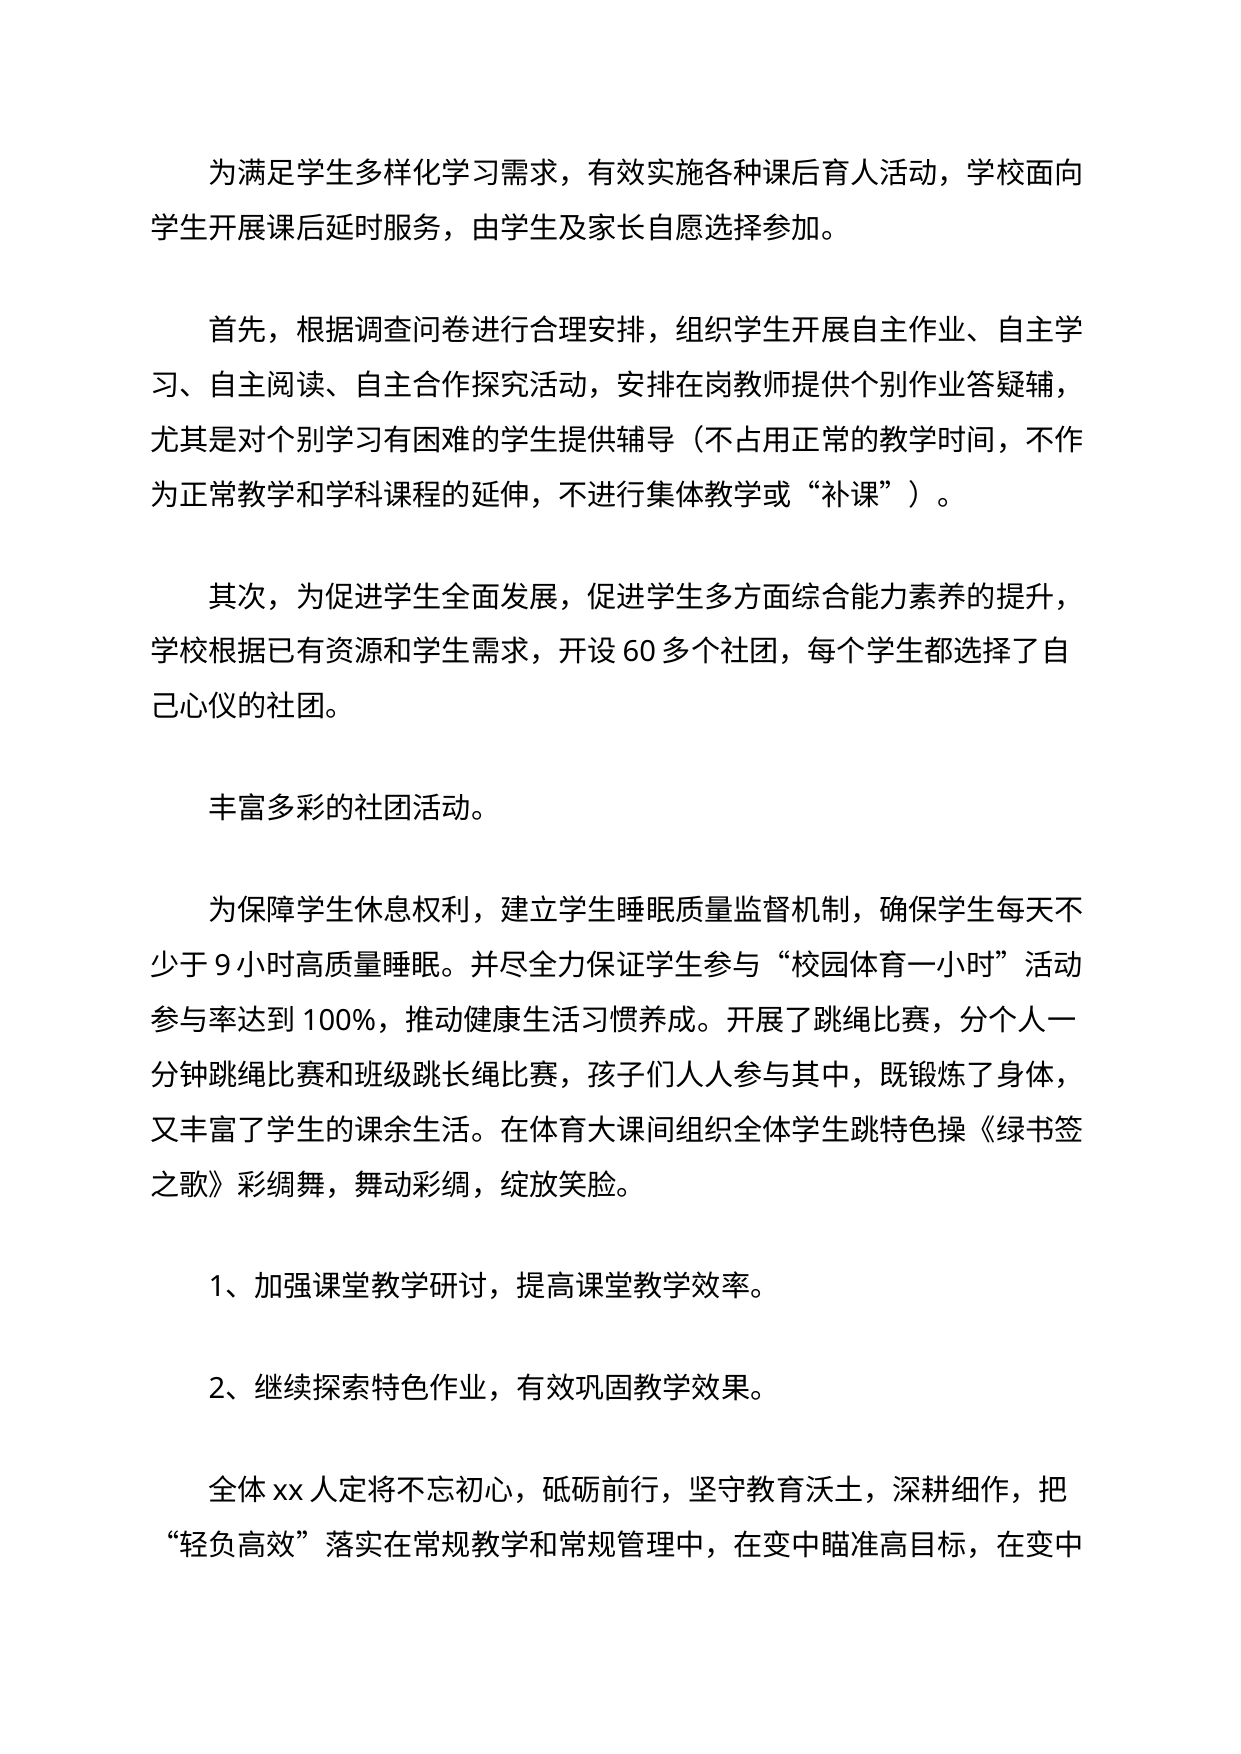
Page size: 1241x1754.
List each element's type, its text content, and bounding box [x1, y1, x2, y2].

text 1、加强课堂教学研讨，提高课堂教学效率。 [150, 1263, 1090, 1305]
text 丰富多彩的社团活动。 [150, 785, 1090, 827]
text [150, 1467, 1090, 1564]
text 首先，根据调查问卷进行合理安排，组织学生开展自主作业、自主学习、自主阅读、自主合作探究活动，安排在岗教师提供个别作业答疑辅，尤其是对个别学习有困难的学生提供辅导（不占用正常的教学时间，不作为正常教学和学科课程的延伸，不进行集体教学或“补课”）。 [150, 307, 1090, 514]
text 为保障学生休息权利，建立学生睡眠质量监督机制，确保学生每天不少于9小时高质量睡眠。并尽全力保证学生参与“校园体育一小时”活动参与率达到100%，推动健康生活习惯养成。开展了跳绳比赛，分个人一分钟跳绳比赛和班级跳长绳比赛，孩子们人人参与其中，既锻炼了身体，又丰富了学生的课余生活。在体育大课间组织全体学生跳特色操《绿书签之歌》彩绸舞，舞动彩绸，绽放笑脸。 [150, 887, 1090, 1203]
text 为满足学生多样化学习需求，有效实施各种课后育人活动，学校面向学生开展课后延时服务，由学生及家长自愿选择参加。 [150, 150, 1090, 247]
text 其次，为促进学生全面发展，促进学生多方面综合能力素养的提升，学校根据已有资源和学生需求，开设60多个社团，每个学生都选择了自己心仪的社团。 [150, 573, 1090, 725]
text 2、继续探索特色作业，有效巩固教学效果。 [150, 1365, 1090, 1407]
